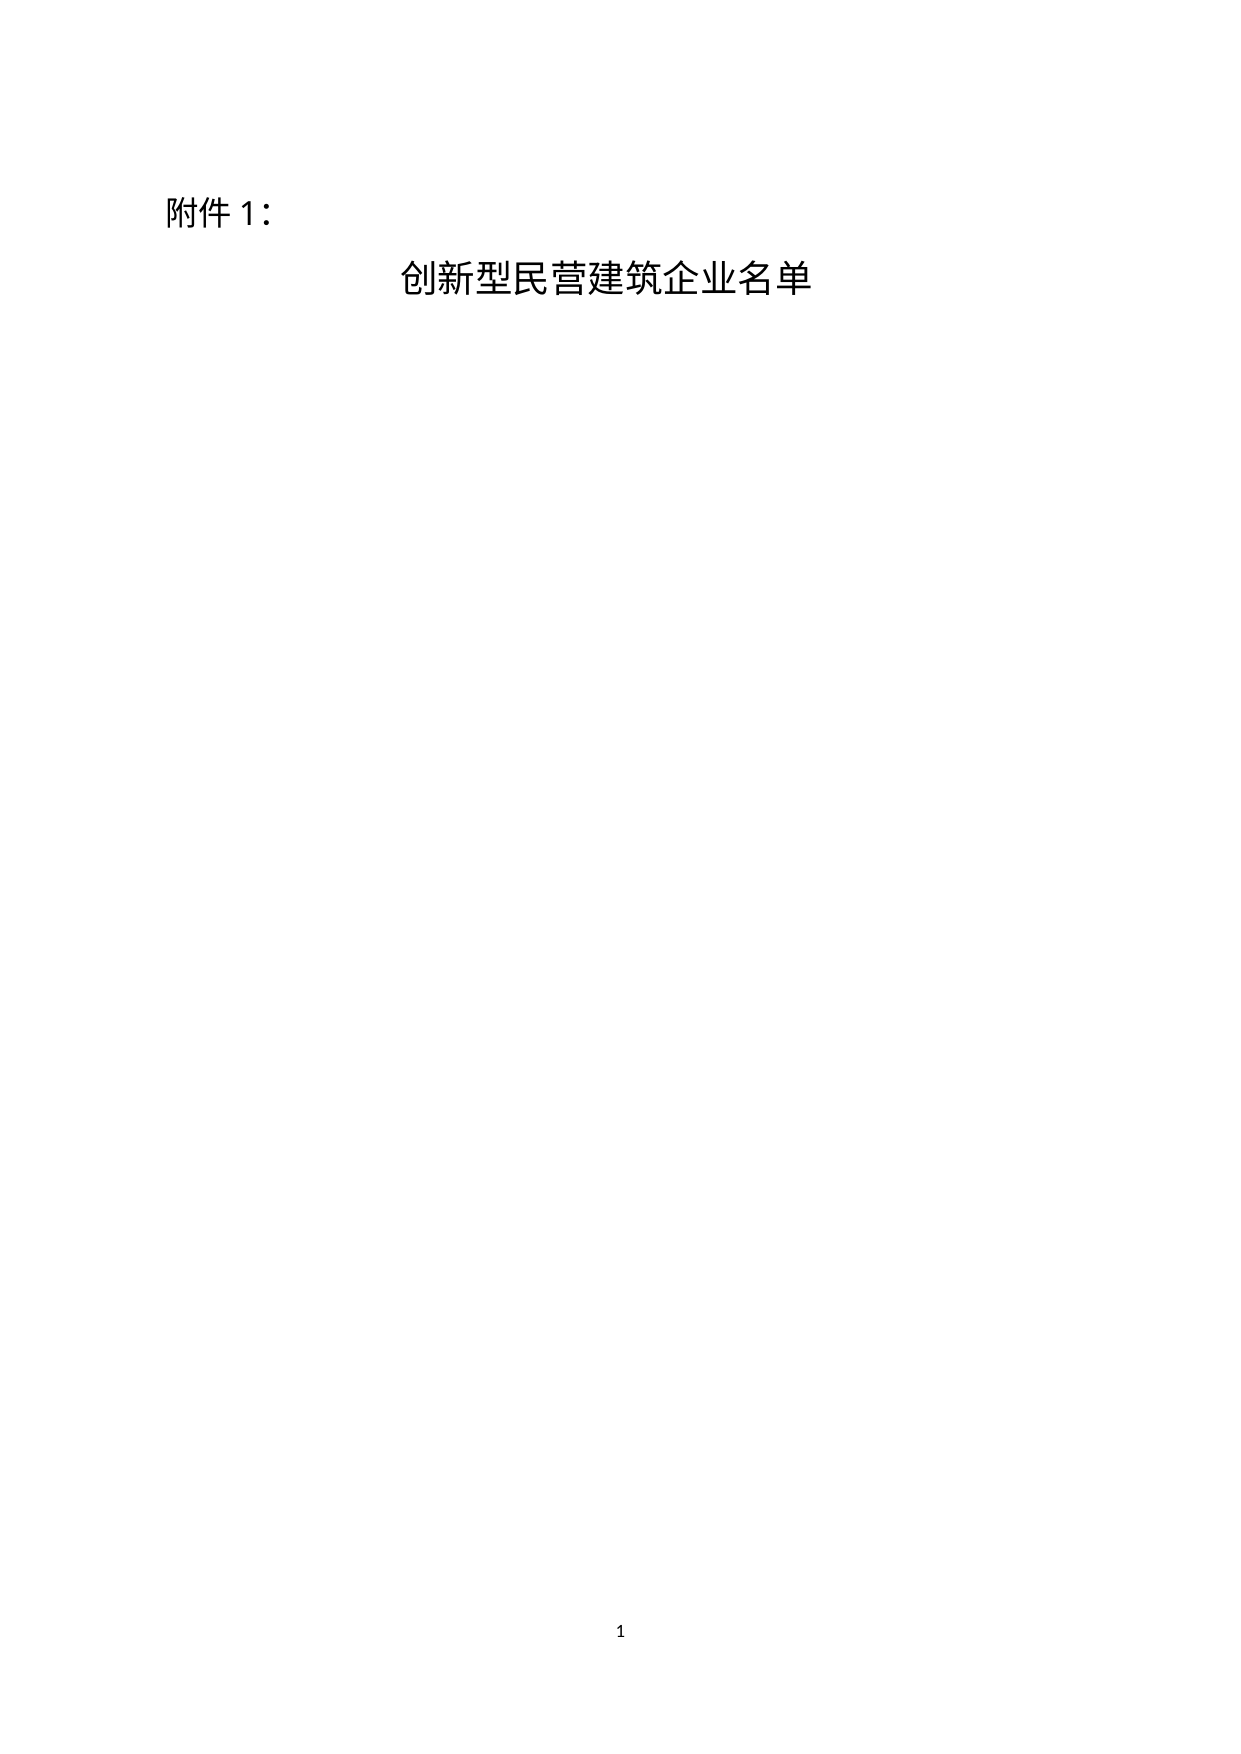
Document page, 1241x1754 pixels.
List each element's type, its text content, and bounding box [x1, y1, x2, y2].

text 创新型民营建筑企业名单 [165, 243, 1075, 308]
text 附件1： [165, 178, 1075, 243]
